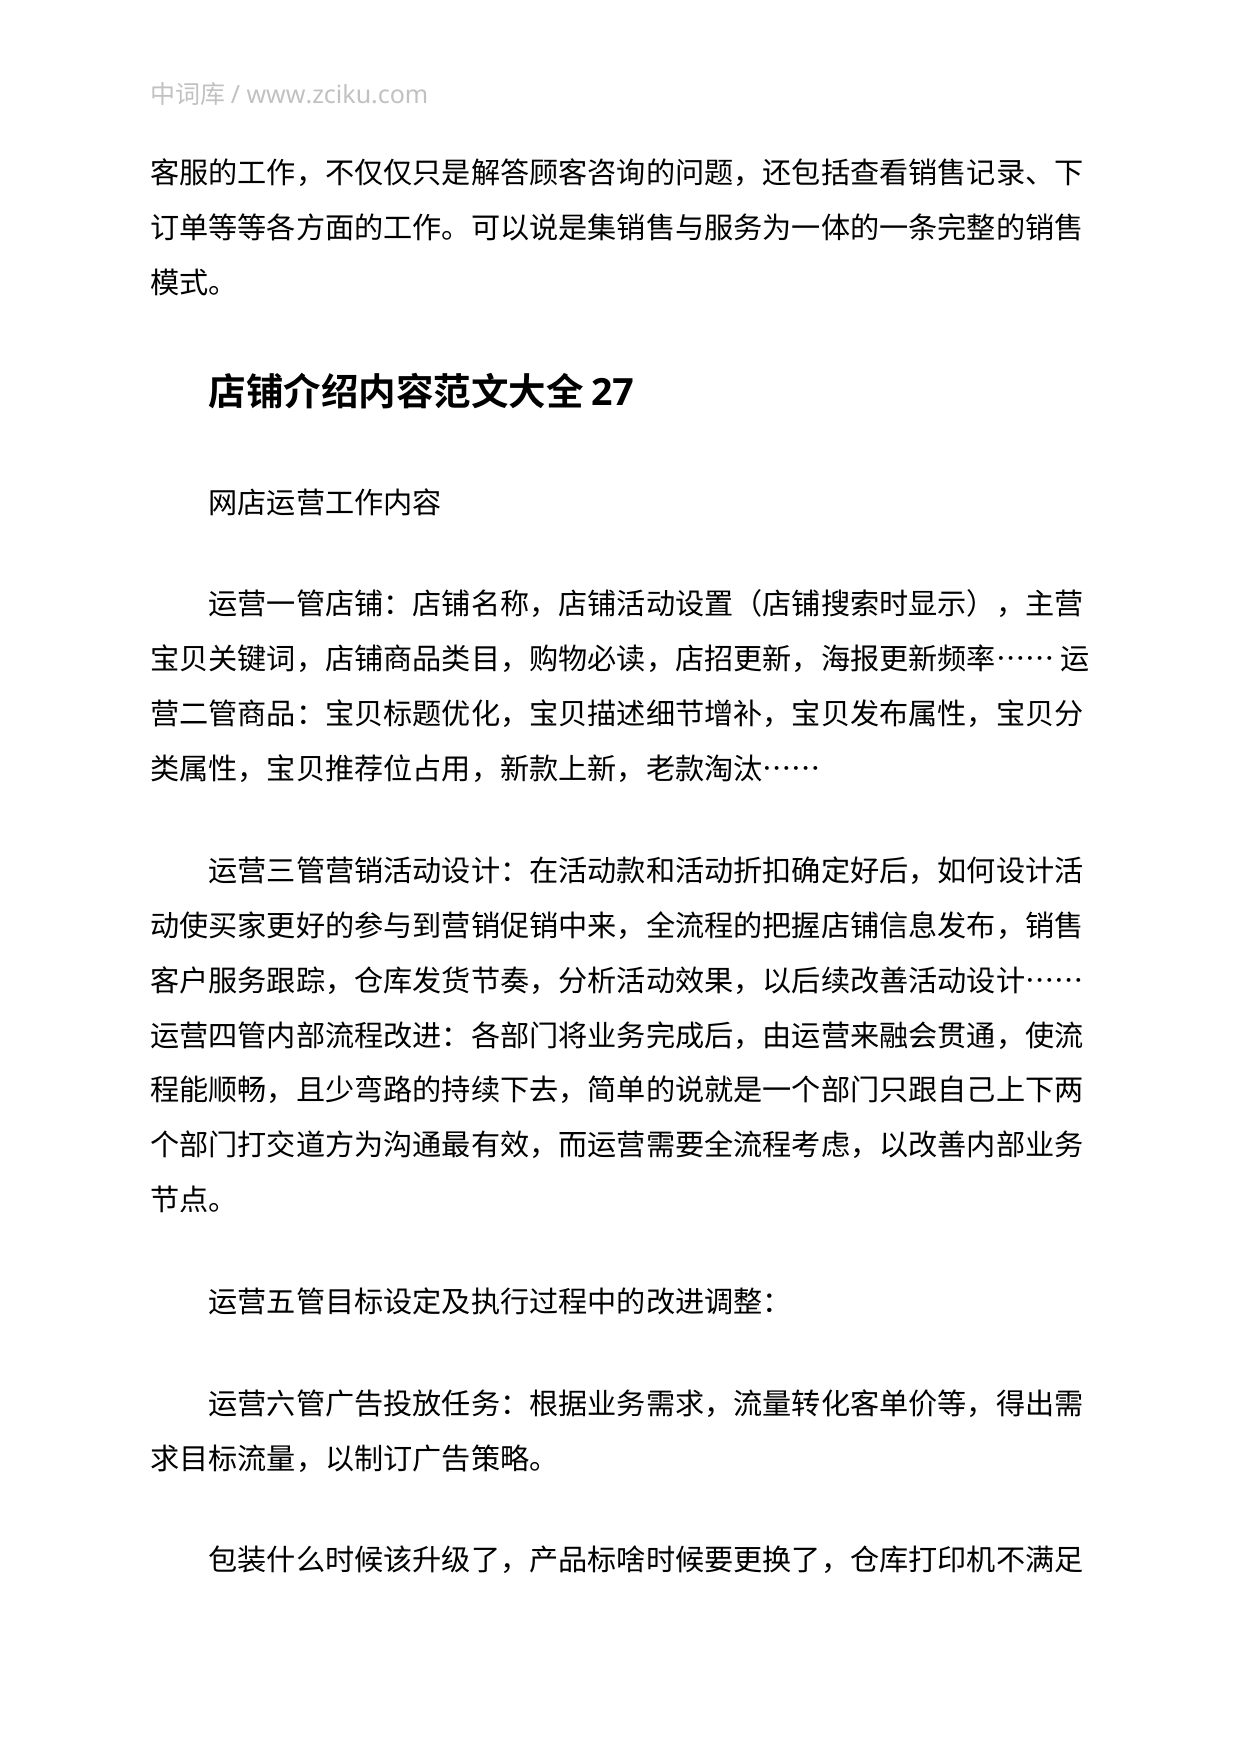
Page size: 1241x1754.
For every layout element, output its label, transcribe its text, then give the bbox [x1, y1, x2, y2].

text 运营三管营销活动设计：在活动款和活动折扣确定好后，如何设计活动使买家更好的参与到营销促销中来，全流程的把握店铺信息发布，销售客户服务跟踪，仓库发货节奏，分析活动效果，以后续改善活动设计…… 运营四管内部流程改进：各部门将业务完成后，由运营来融会贯通，使流程能顺畅，且少弯路的持续下去，简单的说就是一个部门只跟自己上下两个部门打交道方为沟通最有效，而运营需要全流程考虑，以改善内部业务节点。 [150, 847, 1090, 1219]
text 网店运营工作内容 [150, 479, 1090, 521]
text 运营一管店铺：店铺名称，店铺活动设置（店铺搜索时显示），主营宝贝关键词，店铺商品类目，购物必读，店招更新，海报更新频率…… 运营二管商品：宝贝标题优化，宝贝描述细节增补，宝贝发布属性，宝贝分类属性，宝贝推荐位占用，新款上新，老款淘汰…… [150, 581, 1090, 788]
text 运营六管广告投放任务：根据业务需求，流量转化客单价等，得出需求目标流量，以制订广告策略。 [150, 1380, 1090, 1477]
text 运营五管目标设定及执行过程中的改进调整： [150, 1278, 1090, 1321]
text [150, 150, 1090, 302]
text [150, 1537, 1090, 1579]
text 店铺介绍内容范文大全27 [150, 362, 1090, 416]
